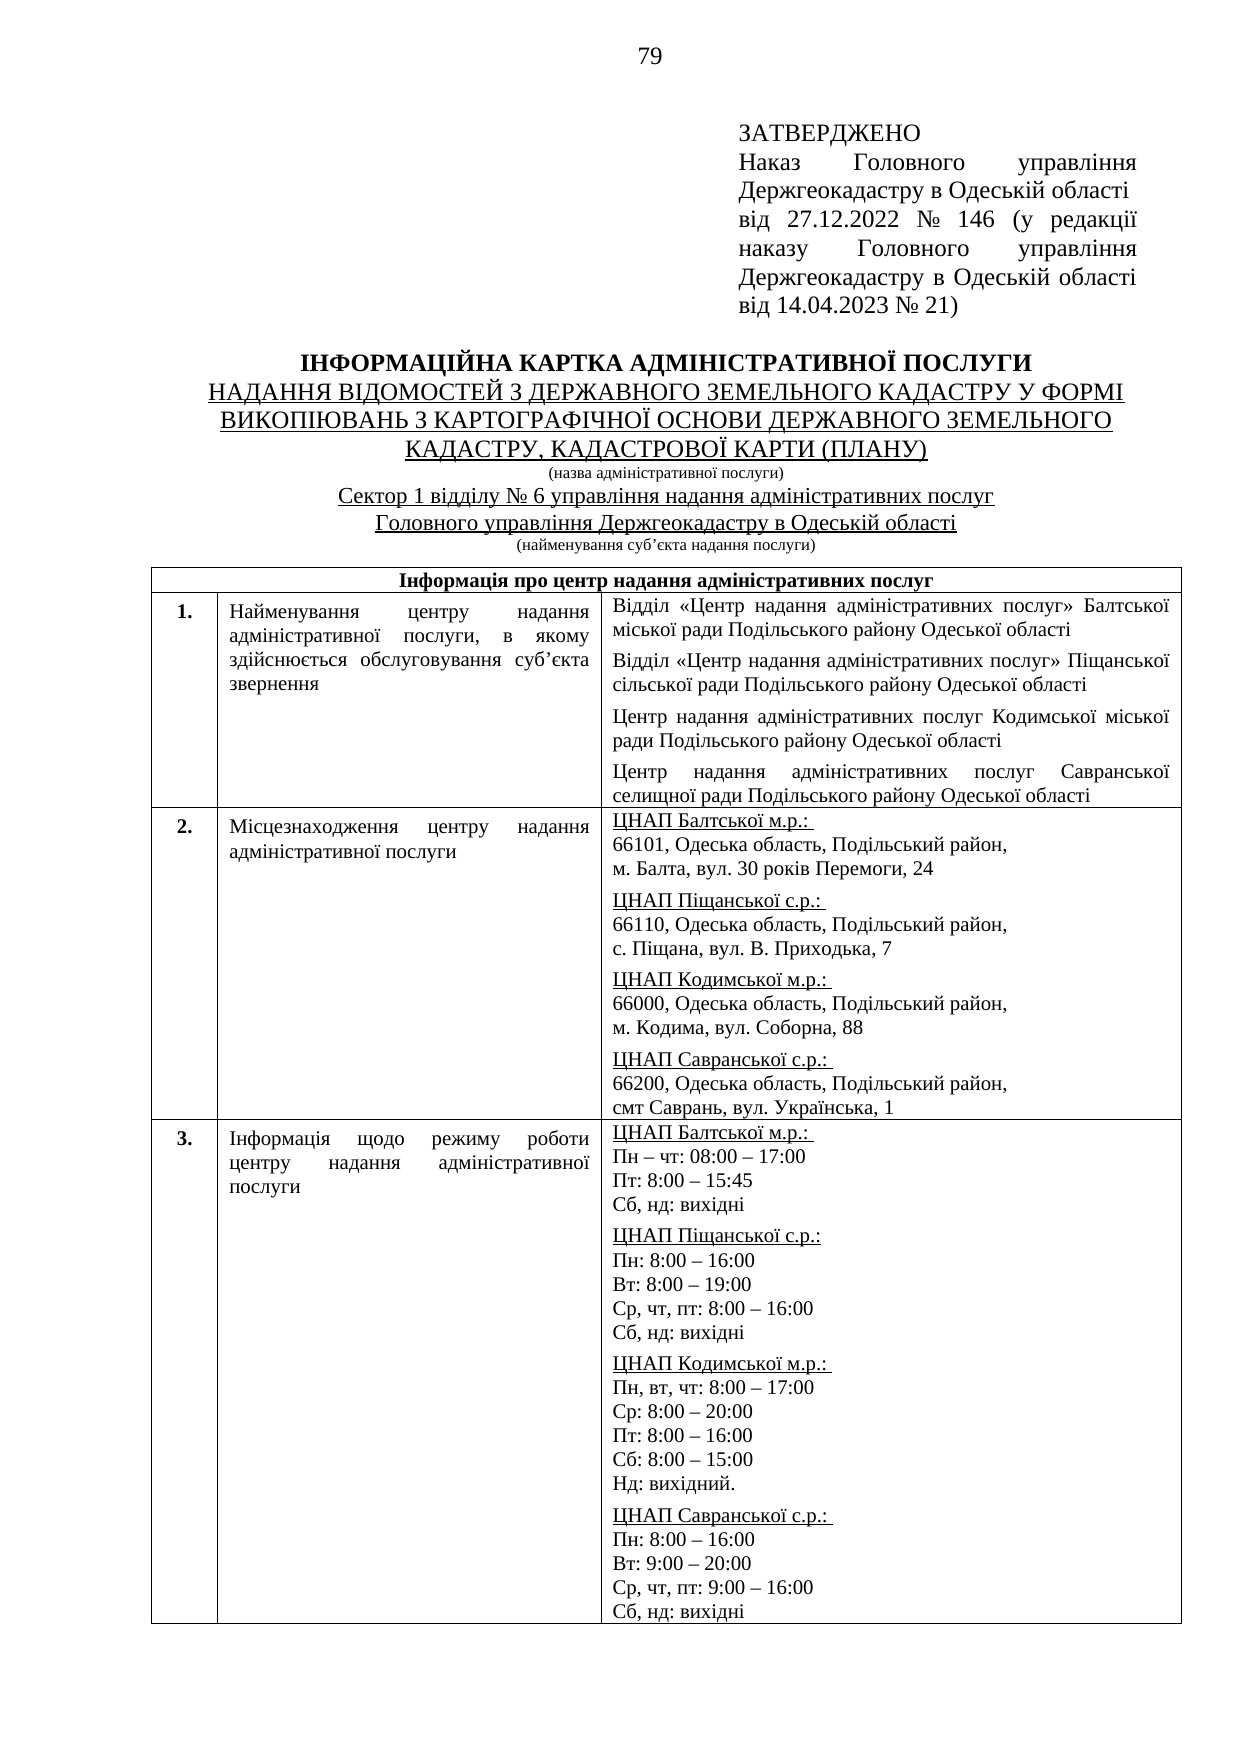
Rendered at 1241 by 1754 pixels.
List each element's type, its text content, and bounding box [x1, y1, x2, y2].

table_cell (назва адміністративної послуги) Сектор 1 відділу № 6 управління надання адміністративних послуг Головного управління Держгеокадастру в Одеській області (найменування суб’єкта надання послуги) [151, 463, 1181, 567]
text ЗАТВЕРДЖЕНО [738, 118, 1137, 147]
table_cell ЦНАП Балтської м.р.: Пн – чт: 08:00 – 17:00 Пт: 8:00 – 15:45 Сб, нд: вихідні ЦНАП Піщанської с.р.: Пн: 8:00 – 16:00 Вт: 8:00 – 19:00 Ср, чт, пт: 8:00 – 16:00 Сб, нд: вихідні ЦНАП Кодимської м.р.: Пн, вт, чт: 8:00 – 17:00 Ср: 8:00 – 20:00 Пт: 8:00 – 16:00 Сб: 8:00 – 15:00 Нд: вихідний. ЦНАП Савранської с.р.: Пн: 8:00 – 16:00 Вт: 9:00 – 20:00 Ср, чт, пт: 9:00 – 16:00 Сб, нд: вихідні [602, 1120, 1181, 1623]
table_cell Інформація про центр надання адміністративних послуг [152, 568, 1181, 592]
text Наказ Головного управління Держгеокадастру в Одеській області [738, 147, 1137, 204]
table_cell 3. [152, 1120, 217, 1623]
table_cell Відділ «Центр надання адміністративних послуг» Балтської міської ради Подільського району Одеської області Відділ «Центр надання адміністративних послуг» Піщанської сільської ради Подільського району Одеської області Центр надання адміністративних послуг Кодимської міської ради Подільського району Одеської області Центр надання адміністративних послуг Савранської селищної ради Подільського району Одеської області [602, 593, 1181, 807]
table_cell Найменування центру надання адміністративної послуги, в якому здійснюється обслуговування суб’єкта звернення [218, 593, 601, 807]
table_cell Місцезнаходження центру надання адміністративної послуги [218, 808, 601, 1119]
table_cell Інформація щодо режиму роботи центру надання адміністративної послуги [218, 1120, 601, 1623]
table_header ІНФОРМАЦІЙНА КАРТКА АДМІНІСТРАТИВНОЇ ПОСЛУГИ [151, 348, 1181, 377]
table_cell 1. [152, 593, 217, 807]
table_cell НАДАННЯ ВІДОМОСТЕЙ З ДЕРЖАВНОГО ЗЕМЕЛЬНОГО КАДАСТРУ У ФОРМІ ВИКОПІЮВАНЬ З КАРТОГРАФІЧНОЇ ОСНОВИ ДЕРЖАВНОГО ЗЕМЕЛЬНОГО КАДАСТРУ, КАДАСТРОВОЇ КАРТИ (ПЛАНУ) [151, 377, 1181, 463]
text від 27.12.2022 № 146 (у редакції наказу Головного управління Держгеокадастру в Одеській області від 14.04.2023 № 21) [738, 204, 1137, 319]
table_cell ЦНАП Балтської м.р.: 66101, Одеська область, Подільський район, м. Балта, вул. 30 років Перемоги, 24 ЦНАП Піщанської с.р.: 66110, Одеська область, Подільський район, с. Піщана, вул. В. Приходька, 7 ЦНАП Кодимської м.р.: 66000, Одеська область, Подільський район, м. Кодима, вул. Соборна, 88 ЦНАП Савранської с.р.: 66200, Одеська область, Подільський район, смт Саврань, вул. Українська, 1 [602, 808, 1181, 1119]
table_cell 2. [152, 808, 217, 1119]
